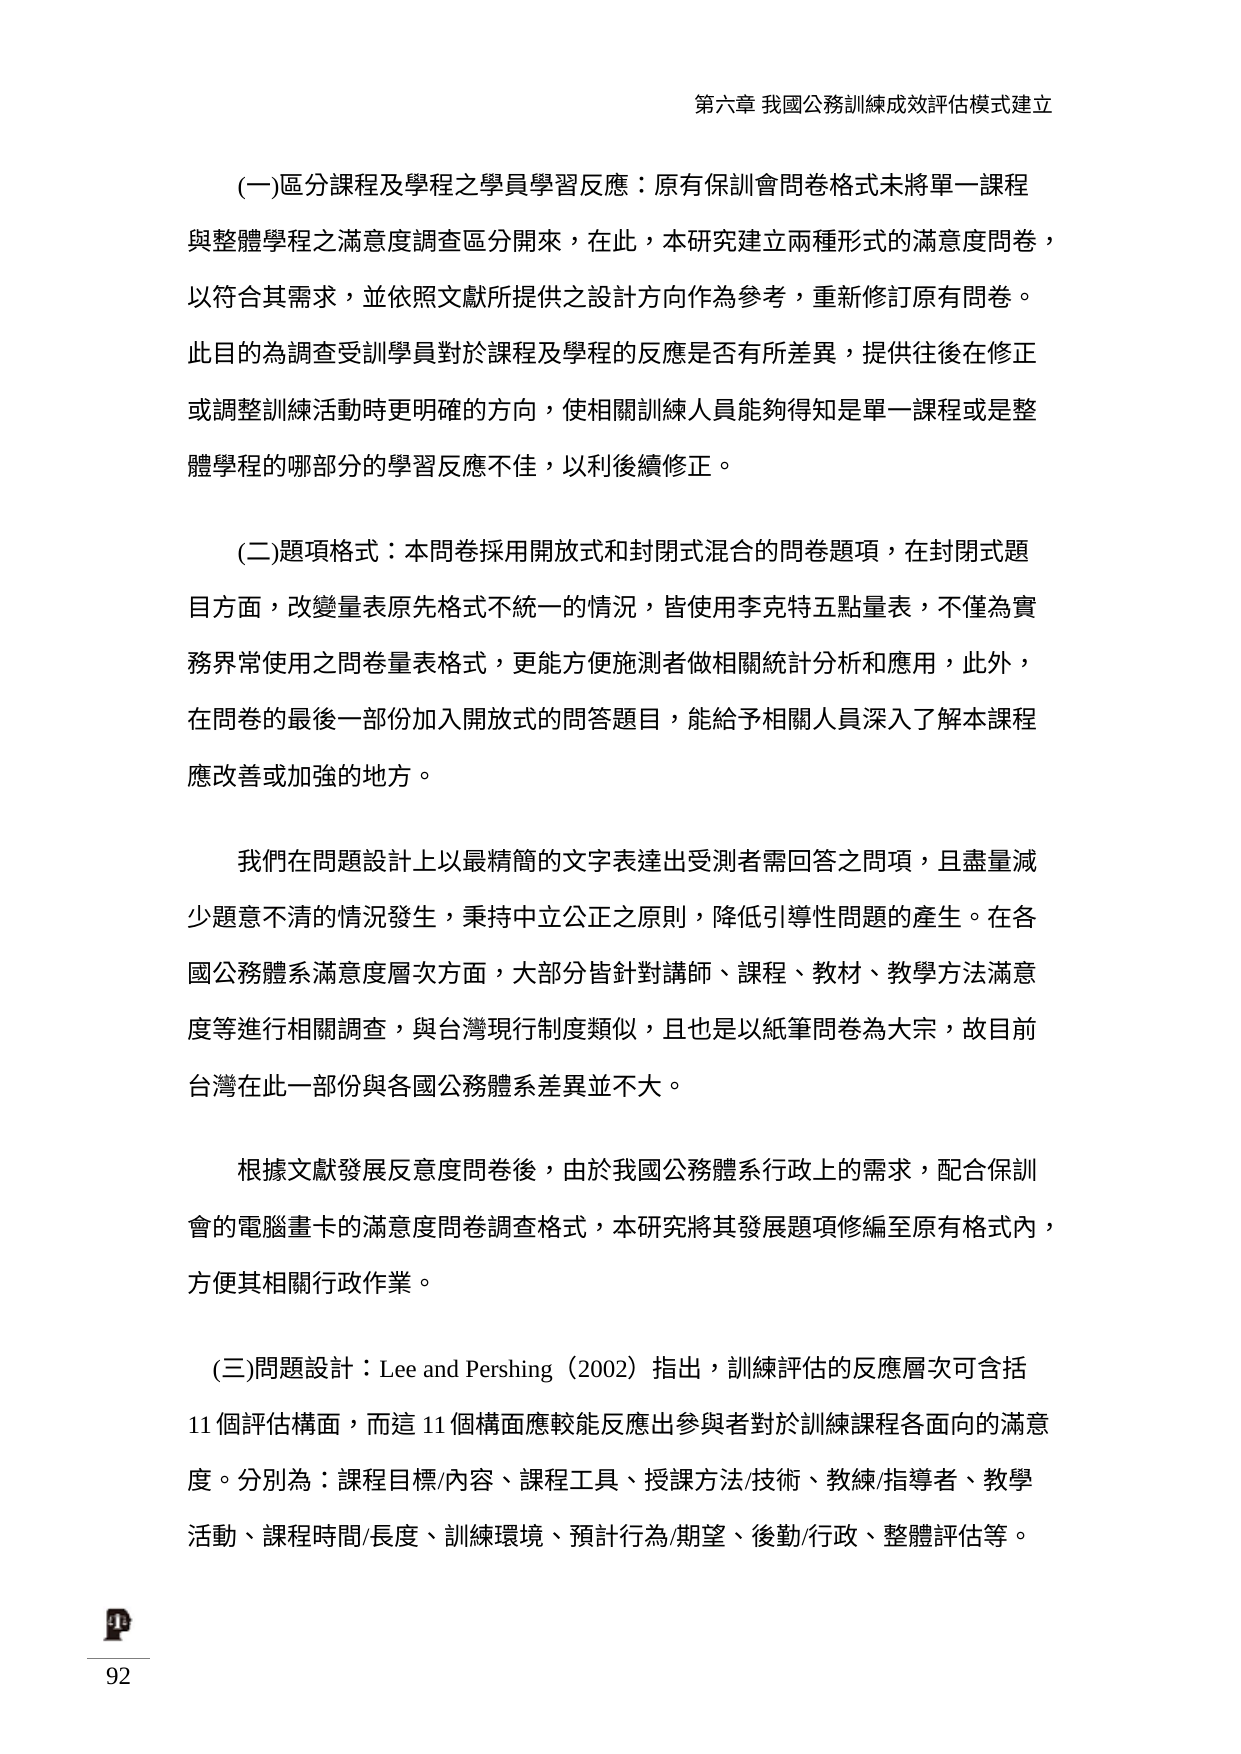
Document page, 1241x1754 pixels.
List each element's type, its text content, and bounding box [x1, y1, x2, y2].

text (一)區分課程及學程之學員學習反應：原有保訓會問卷格式未將單一課程與整體學程之滿意度調查區分開來，在此，本研究建立兩種形式的滿意度問卷，以符合其需求，並依照文獻所提供之設計方向作為參考，重新修訂原有問卷。此目的為調查受訓學員對於課程及學程的反應是否有所差異，提供往後在修正或調整訓練活動時更明確的方向，使相關訓練人員能夠得知是單一課程或是整體學程的哪部分的學習反應不佳，以利後續修正。 [187, 164, 1053, 483]
picture [102, 1606, 136, 1646]
text 根據文獻發展反意度問卷後，由於我國公務體系行政上的需求，配合保訓會的電腦畫卡的滿意度問卷調查格式，本研究將其發展題項修編至原有格式內，方便其相關行政作業。 [187, 1150, 1053, 1300]
text 我們在問題設計上以最精簡的文字表達出受測者需回答之問項，且盡量減少題意不清的情況發生，秉持中立公正之原則，降低引導性問題的產生。在各國公務體系滿意度層次方面，大部分皆針對講師、課程、教材、教學方法滿意度等進行相關調查，與台灣現行制度類似，且也是以紙筆問卷為大宗，故目前台灣在此一部份與各國公務體系差異並不大。 [187, 840, 1053, 1103]
text (二)題項格式：本問卷採用開放式和封閉式混合的問卷題項，在封閉式題目方面，改變量表原先格式不統一的情況，皆使用李克特五點量表，不僅為實務界常使用之問卷量表格式，更能方便施測者做相關統計分析和應用，此外，在問卷的最後一部份加入開放式的問答題目，能給予相關人員深入了解本課程應改善或加強的地方。 [187, 531, 1053, 793]
